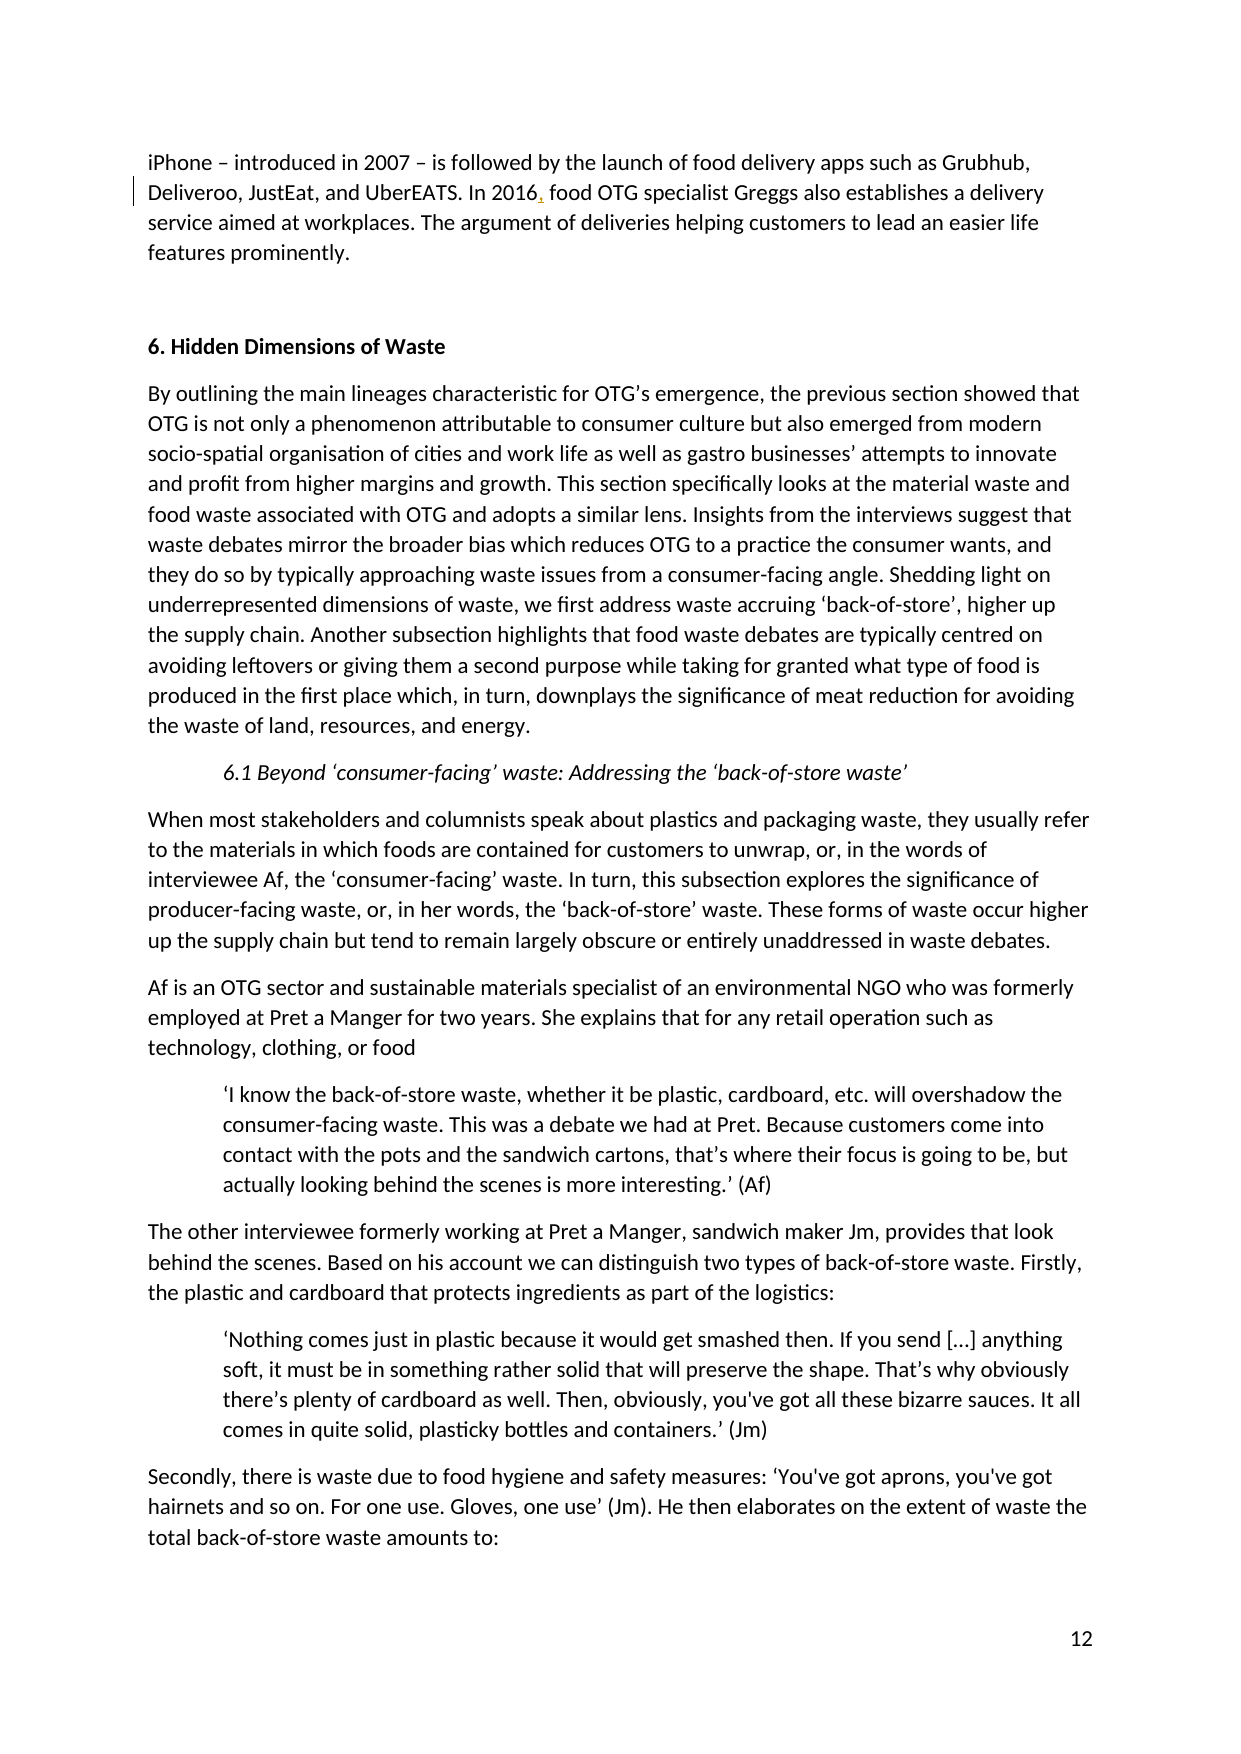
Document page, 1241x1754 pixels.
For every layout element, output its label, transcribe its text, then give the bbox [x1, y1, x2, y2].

text 6. Hidden Dimensions of Waste [148, 332, 1093, 360]
text By outlining the main lineages characteristic for OTG’s emergence, the previous section showed that OTG is not only a phenomenon attributable to consumer culture but also emerged from modern socio-spatial organisation of cities and work life as well as gastro businesses’ attempts to innovate and profit from higher margins and growth. This section specifically looks at the material waste and food waste associated with OTG and adopts a similar lens. Insights from the interviews suggest that waste debates mirror the broader bias which reduces OTG to a practice the consumer wants, and they do so by typically approaching waste issues from a consumer-facing angle. Shedding light on underrepresented dimensions of waste, we first address waste accruing ‘back-of-store’, higher up the supply chain. Another subsection highlights that food waste debates are typically centred on avoiding leftovers or giving them a second purpose while taking for granted what type of food is produced in the first place which, in turn, downplays the significance of meat reduction for avoiding the waste of land, resources, and energy. [148, 379, 1093, 739]
text 6.1 Beyond ‘consumer-facing’ waste: Addressing the ‘back-of-store waste’ [223, 758, 1093, 786]
text When most stakeholders and columnists speak about plastics and packaging waste, they usually refer to the materials in which foods are contained for customers to unwrap, or, in the words of interviewee Af, the ‘consumer-facing’ waste. In turn, this subsection explores the significance of producer-facing waste, or, in her words, the ‘back-of-store’ waste. These forms of waste occur higher up the supply chain but tend to remain largely obscure or entirely unaddressed in waste debates. [148, 805, 1093, 954]
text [148, 148, 1093, 266]
text Secondly, there is waste due to food hygiene and safety measures: ‘You've got aprons, you've got hairnets and so on. For one use. Gloves, one use’ (Jm). He then elaborates on the extent of waste the total back-of-store waste amounts to: [148, 1462, 1093, 1551]
text ‘I know the back-of-store waste, whether it be plastic, cardboard, etc. will overshadow the consumer-facing waste. This was a debate we had at Pret. Because customers come into contact with the pots and the sandwich cartons, that’s where their focus is going to be, but actually looking behind the scenes is more interesting.’ (Af) [223, 1080, 1093, 1198]
text Af is an OTG sector and sustainable materials specialist of an environmental NGO who was formerly employed at Pret a Manger for two years. She explains that for any retail operation such as technology, clothing, or food [148, 973, 1093, 1061]
text ‘Nothing comes just in plastic because it would get smashed then. If you send […] anything soft, it must be in something rather solid that will preserve the shape. That’s why obviously there’s plenty of cardboard as well. Then, obviously, you've got all these bizarre sauces. It all comes in quite solid, plasticky bottles and containers.’ (Jm) [223, 1325, 1093, 1443]
text The other interviewee formerly working at Pret a Manger, sandwich maker Jm, provides that look behind the scenes. Based on his account we can distinguish two types of back-of-store waste. Firstly, the plastic and cardboard that protects ingredients as part of the logistics: [148, 1217, 1093, 1306]
